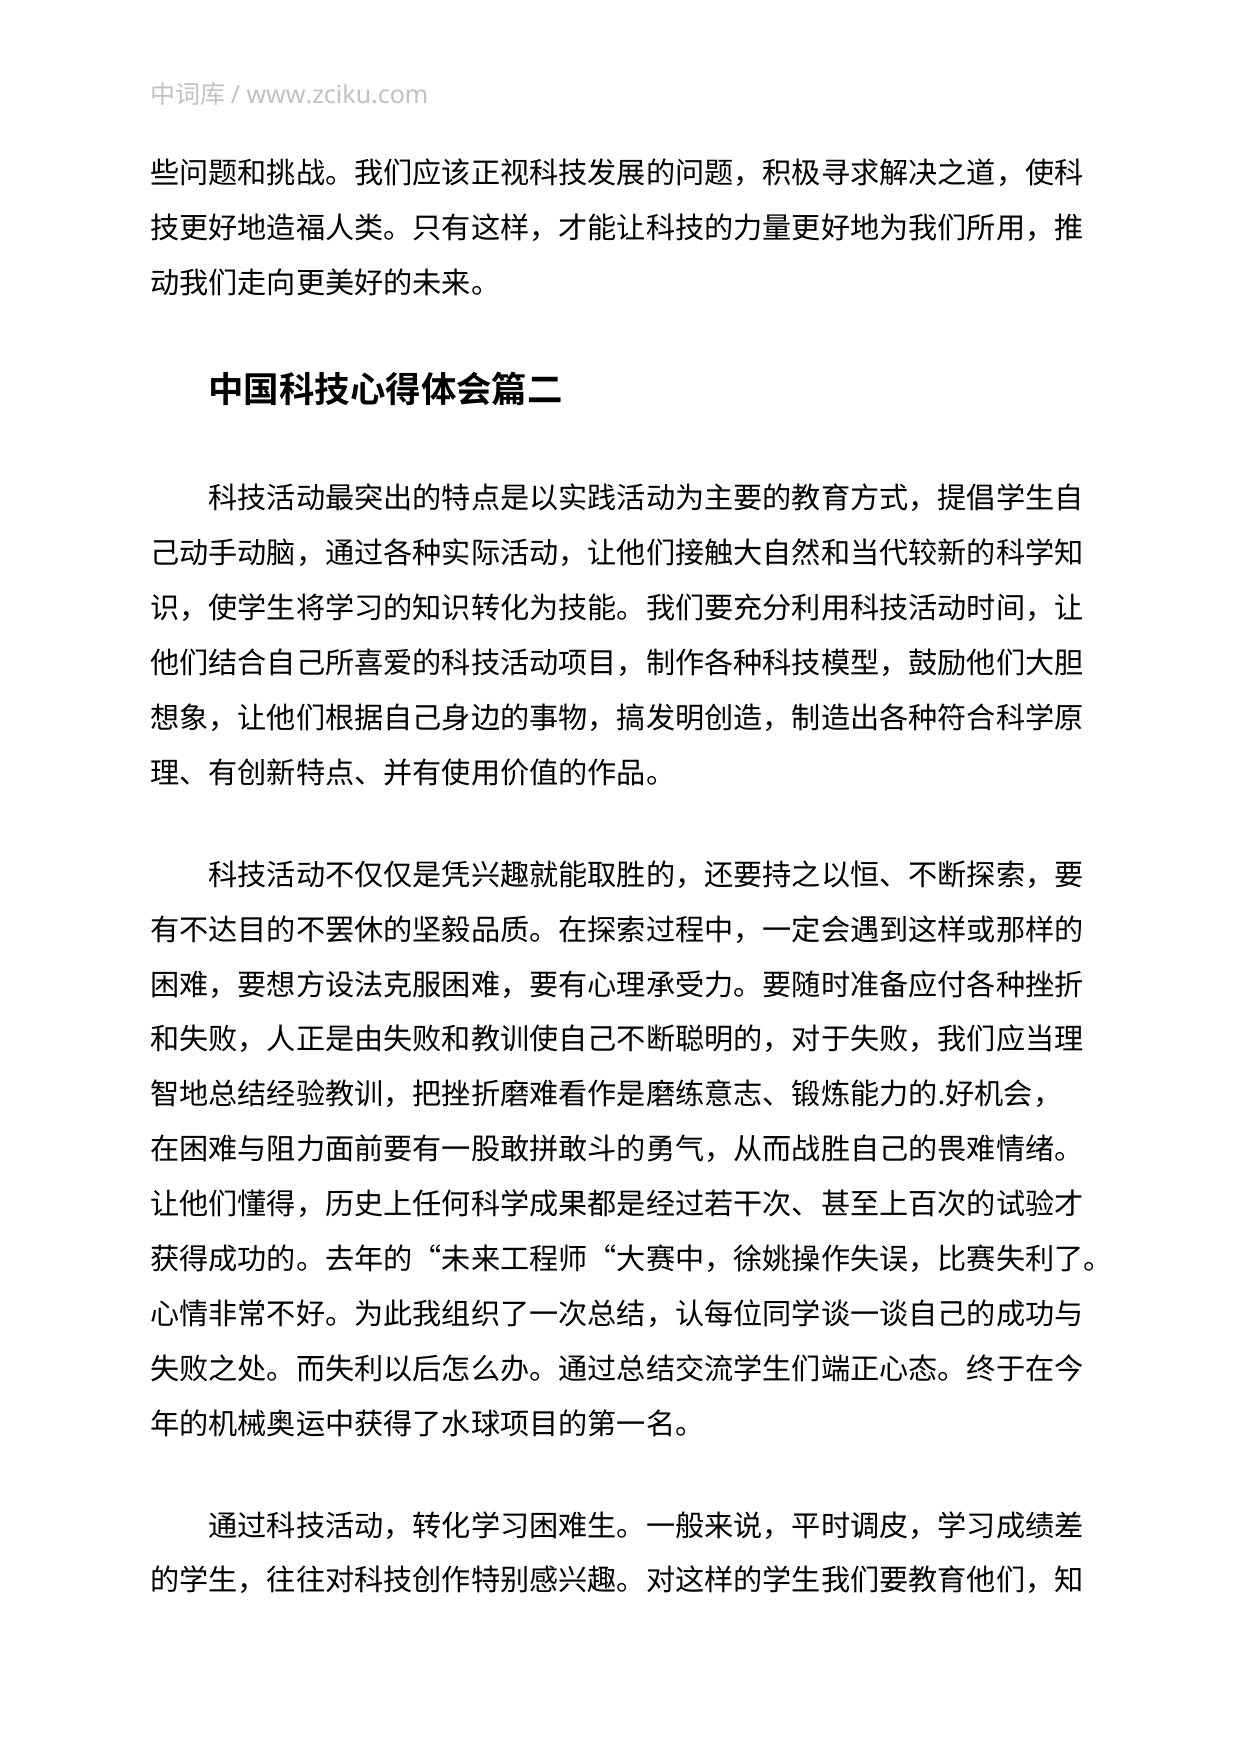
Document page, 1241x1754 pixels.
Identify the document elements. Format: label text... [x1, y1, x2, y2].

text 中国科技心得体会篇二 [150, 362, 1090, 413]
text 科技活动最突出的特点是以实践活动为主要的教育方式，提倡学生自己动手动脑，通过各种实际活动，让他们接触大自然和当代较新的科学知识，使学生将学习的知识转化为技能。我们要充分利用科技活动时间，让他们结合自己所喜爱的科技活动项目，制作各种科技模型，鼓励他们大胆想象，让他们根据自己身边的事物，搞发明创造，制造出各种符合科学原理、有创新特点、并有使用价值的作品。 [150, 475, 1090, 792]
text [150, 1502, 1090, 1599]
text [150, 150, 1090, 302]
text 科技活动不仅仅是凭兴趣就能取胜的，还要持之以恒、不断探索，要有不达目的不罢休的坚毅品质。在探索过程中，一定会遇到这样或那样的困难，要想方设法克服困难，要有心理承受力。要随时准备应付各种挫折和失败，人正是由失败和教训使自己不断聪明的，对于失败，我们应当理智地总结经验教训，把挫折磨难看作是磨练意志、锻炼能力的.好机会，在困难与阻力面前要有一股敢拼敢斗的勇气，从而战胜自己的畏难情绪。让他们懂得，历史上任何科学成果都是经过若干次、甚至上百次的试验才获得成功的。去年的“未来工程师“大赛中，徐姚操作失误，比赛失利了。心情非常不好。为此我组织了一次总结，认每位同学谈一谈自己的成功与失败之处。而失利以后怎么办。通过总结交流学生们端正心态。终于在今年的机械奥运中获得了水球项目的第一名。 [150, 851, 1090, 1443]
